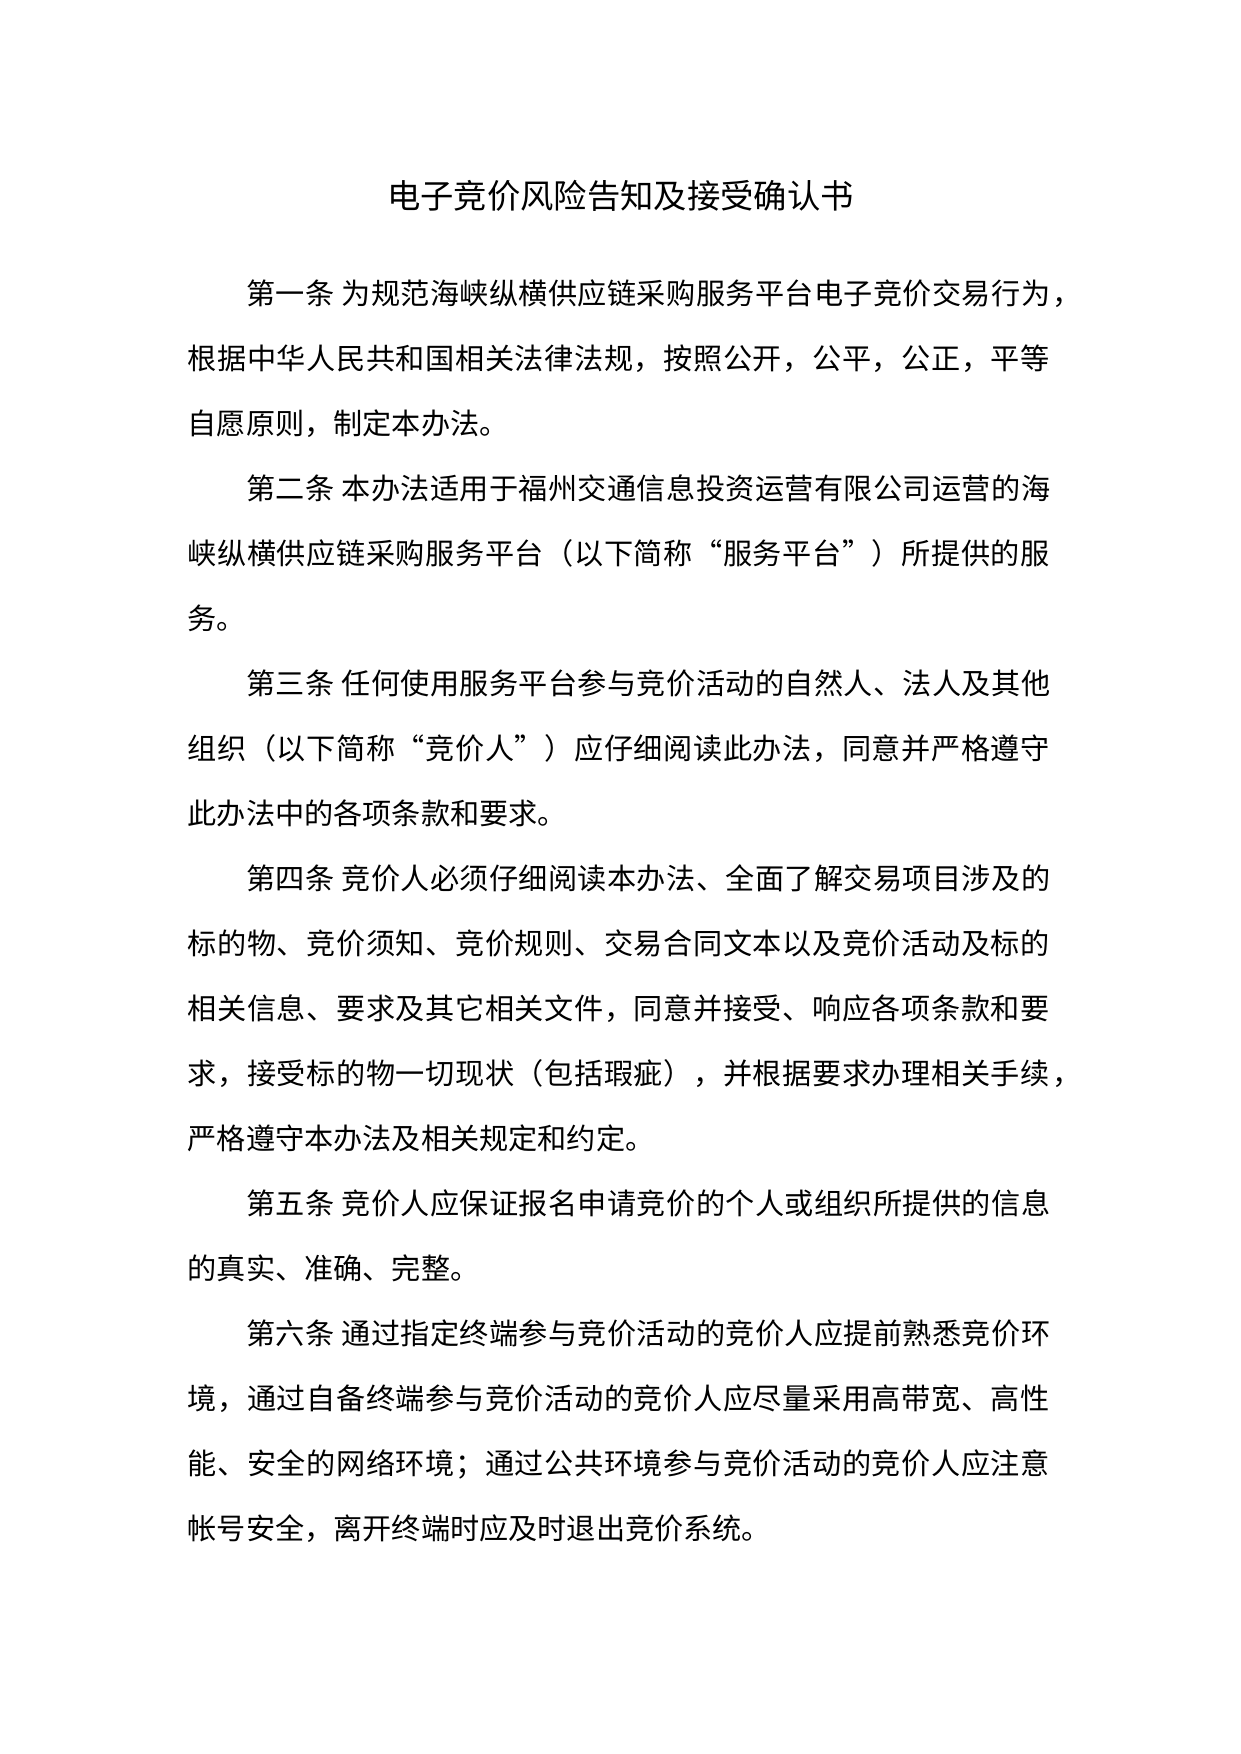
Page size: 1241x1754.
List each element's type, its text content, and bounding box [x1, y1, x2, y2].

text 第一条 为规范海峡纵横供应链采购服务平台电子竞价交易行为，根据中华人民共和国相关法律法规，按照公开，公平，公正，平等自愿原则，制定本办法。 [187, 259, 1053, 454]
text 第二条 本办法适用于福州交通信息投资运营有限公司运营的海峡纵横供应链采购服务平台（以下简称“服务平台”）所提供的服务。 [187, 454, 1053, 649]
text 电子竞价风险告知及接受确认书 [187, 162, 1053, 227]
text 第四条 竞价人必须仔细阅读本办法、全面了解交易项目涉及的标的物、竞价须知、竞价规则、交易合同文本以及竞价活动及标的相关信息、要求及其它相关文件，同意并接受、响应各项条款和要求，接受标的物一切现状（包括瑕疵），并根据要求办理相关手续，严格遵守本办法及相关规定和约定。 [187, 844, 1053, 1169]
text 第三条 任何使用服务平台参与竞价活动的自然人、法人及其他组织（以下简称“竞价人”）应仔细阅读此办法，同意并严格遵守此办法中的各项条款和要求。 [187, 649, 1053, 844]
text 第五条 竞价人应保证报名申请竞价的个人或组织所提供的信息的真实、准确、完整。 [187, 1169, 1053, 1299]
text 第六条 通过指定终端参与竞价活动的竞价人应提前熟悉竞价环境，通过自备终端参与竞价活动的竞价人应尽量采用高带宽、高性能、安全的网络环境；通过公共环境参与竞价活动的竞价人应注意帐号安全，离开终端时应及时退出竞价系统。 [187, 1299, 1053, 1559]
